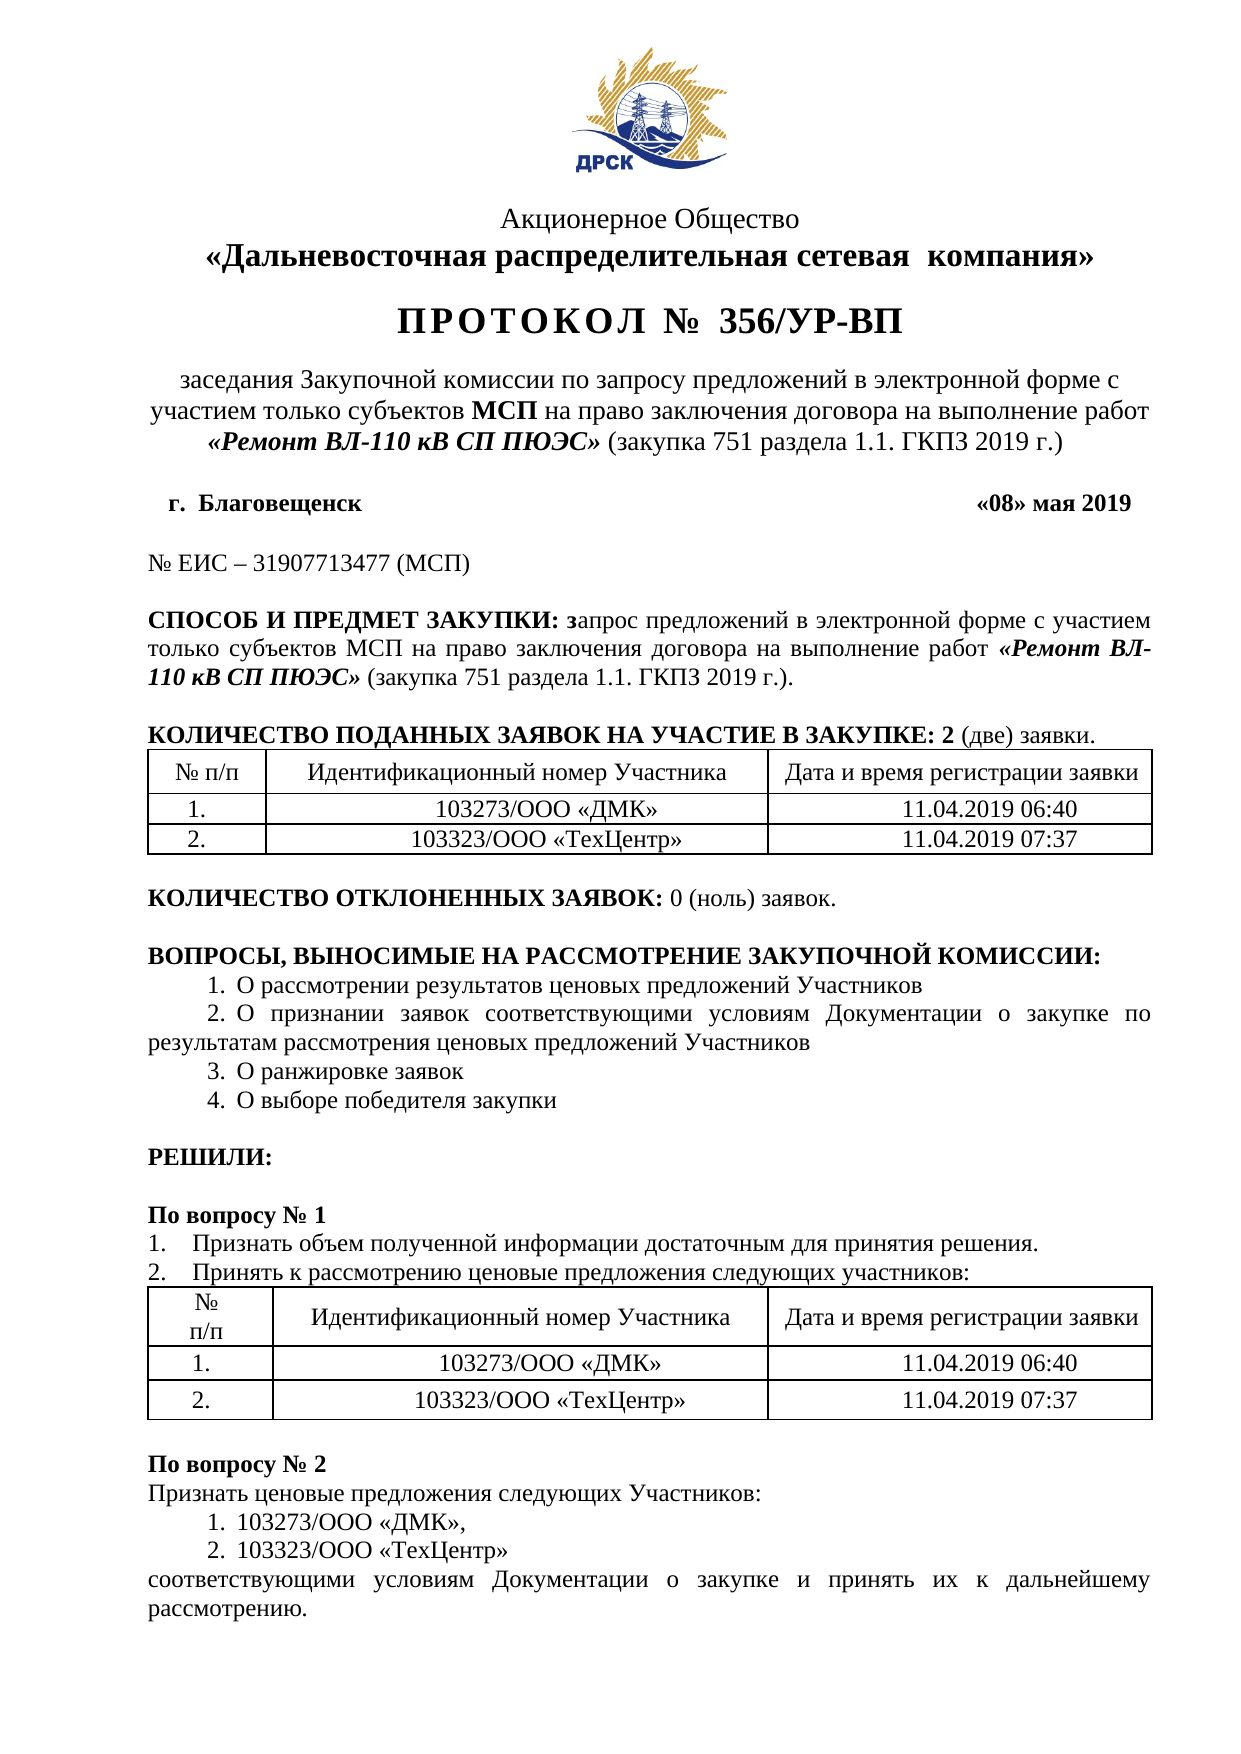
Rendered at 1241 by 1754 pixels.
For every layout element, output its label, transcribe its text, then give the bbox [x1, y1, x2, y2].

table_cell 11.04.2019 06:40 [769, 1347, 1151, 1379]
list О рассмотрении результатов ценовых предложений Участников [148, 970, 1152, 998]
text По вопросу № 2 [148, 1449, 1152, 1478]
text СПОСОБ И ПРЕДМЕТ ЗАКУПКИ: запрос предложений в электронной форме с участием только субъектов МСП на право заключения договора на выполнение работ «Ремонт ВЛ-110 кВ СП ПЮЭС» (закупка 751 раздела 1.1. ГКПЗ 2019 г.). [148, 605, 1152, 691]
list Принять к рассмотрению ценовые предложения следующих участников: [148, 1257, 1152, 1286]
text ПРОТОКОЛ № 356/УР-ВП [148, 298, 1152, 342]
table_cell 11.04.2019 07:37 [769, 1381, 1151, 1419]
list 103273/ООО «ДМК», [207, 1507, 1152, 1535]
table_header Идентификационный номер Участника [267, 750, 767, 792]
text КОЛИЧЕСТВО ПОДАННЫХ ЗАЯВОК НА УЧАСТИЕ В ЗАКУПКЕ: 2 (две) заявки. [148, 720, 1152, 748]
table_cell 11.04.2019 06:40 [769, 794, 1151, 823]
text По вопросу № 1 [148, 1200, 1152, 1228]
text Акционерное Общество [148, 202, 1152, 235]
table_cell [149, 825, 265, 853]
table_header Дата и время регистрации заявки [769, 1288, 1151, 1345]
table_header № п/п [149, 750, 265, 792]
list «Ремонт ВЛ-110 кВ СП ПЮЭС» (закупка 751 раздела 1.1. ГКПЗ 2019 г.) [148, 426, 1152, 457]
table_cell 103273/ООО «ДМК» [274, 1347, 767, 1379]
table_cell [149, 1347, 272, 1379]
table_header Дата и время регистрации заявки [769, 750, 1151, 792]
list О ранжировке заявок [148, 1056, 1152, 1085]
text КОЛИЧЕСТВО ОТКЛОНЕННЫХ ЗАЯВОК: 0 (ноль) заявок. [148, 883, 1167, 912]
table_header «08» мая 2019 [699, 488, 1143, 519]
table_cell 103323/ООО «ТехЦентр» [274, 1381, 767, 1419]
text «Дальневосточная распределительная сетевая компания» [148, 235, 1152, 273]
table_cell 103323/ООО «ТехЦентр» [267, 825, 767, 853]
text соответствующими условиям Документации о закупке и принять их к дальнейшему рассмотрению. [148, 1564, 1152, 1622]
picture [570, 47, 727, 176]
table_header г. Благовещенск [157, 488, 699, 519]
text Признать ценовые предложения следующих Участников: [148, 1478, 1152, 1507]
table_cell 103273/ООО «ДМК» [267, 794, 767, 823]
text РЕШИЛИ: [148, 1142, 1152, 1171]
table_cell 11.04.2019 07:37 [769, 825, 1151, 853]
list Признать объем полученной информации достаточным для принятия решения. [148, 1228, 1152, 1257]
list 103323/ООО «ТехЦентр» [207, 1535, 1152, 1564]
table_cell [149, 1381, 272, 1419]
text № ЕИС – 31907713477 (МСП) [148, 548, 1152, 577]
text ВОПРОСЫ, ВЫНОСИМЫЕ НА РАССМОТРЕНИЕ ЗАКУПОЧНОЙ КОМИССИИ: [148, 941, 1152, 970]
list О выборе победителя закупки [148, 1085, 1152, 1113]
list О признании заявок соответствующими условиям Документации о закупке по результатам рассмотрения ценовых предложений Участников [148, 998, 1152, 1056]
table_cell [149, 794, 265, 823]
table_header Идентификационный номер Участника [274, 1288, 767, 1345]
list заседания Закупочной комиссии по запросу предложений в электронной форме с участием только субъектов МСП на право заключения договора на выполнение работ [148, 363, 1152, 426]
table_header № п/п [149, 1288, 272, 1345]
